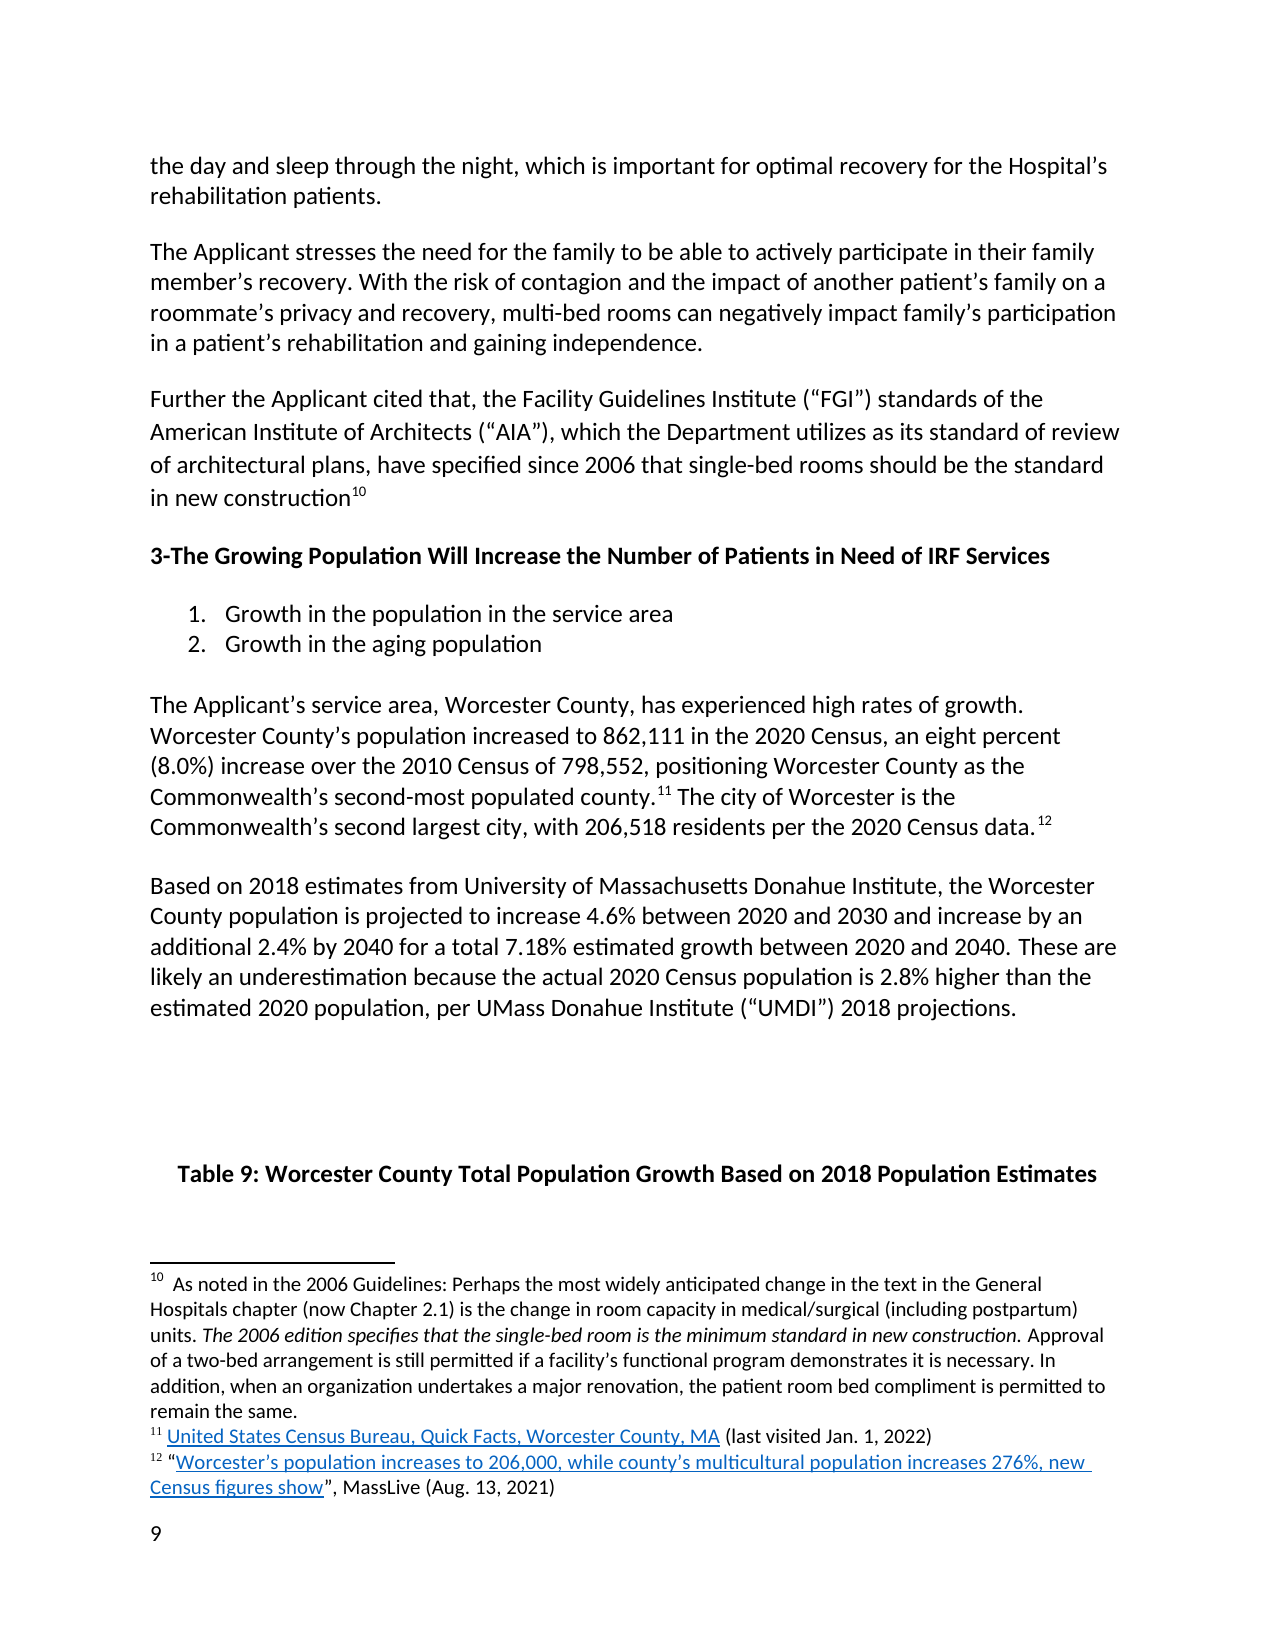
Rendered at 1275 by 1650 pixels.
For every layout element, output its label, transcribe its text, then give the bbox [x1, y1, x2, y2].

text Table 9: Worcester County Total Population Growth Based on 2018 Population Estimates [150, 1158, 1125, 1189]
list Growth in the population in the service area [187, 598, 1125, 628]
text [150, 150, 1125, 211]
list Growth in the aging population [187, 628, 1125, 659]
text The Applicant’s service area, Worcester County, has experienced high rates of growth. Worcester County’s population increased to 862,111 in the 2020 Census, an eight percent (8.0%) increase over the 2010 Census of 798,552, positioning Worcester County as the Commonwealth’s second-most populated county. The city of Worcester is the Commonwealth’s second largest city, with 206,518 residents per the 2020 Census data. [150, 689, 1125, 842]
text The Applicant stresses the need for the family to be able to actively participate in their family member’s recovery. With the risk of contagion and the impact of another patient’s family on a roommate’s privacy and recovery, multi-bed rooms can negatively impact family’s participation in a patient’s rehabilitation and gaining independence. [150, 236, 1125, 358]
text Based on 2018 estimates from University of Massachusetts Donahue Institute, the Worcester County population is projected to increase 4.6% between 2020 and 2030 and increase by an additional 2.4% by 2040 for a total 7.18% estimated growth between 2020 and 2040. These are likely an underestimation because the actual 2020 Census population is 2.8% higher than the estimated 2020 population, per UMass Donahue Institute (“UMDI”) 2018 projections. [150, 870, 1125, 1022]
text Further the Applicant cited that, the Facility Guidelines Institute (“FGI”) standards of the American Institute of Architects (“AIA”), which the Department utilizes as its standard of review of architectural plans, have specified since 2006 that single-bed rooms should be the standard in new construction [150, 383, 1125, 512]
text 3-The Growing Population Will Increase the Number of Patients in Need of IRF Services [150, 540, 1125, 570]
